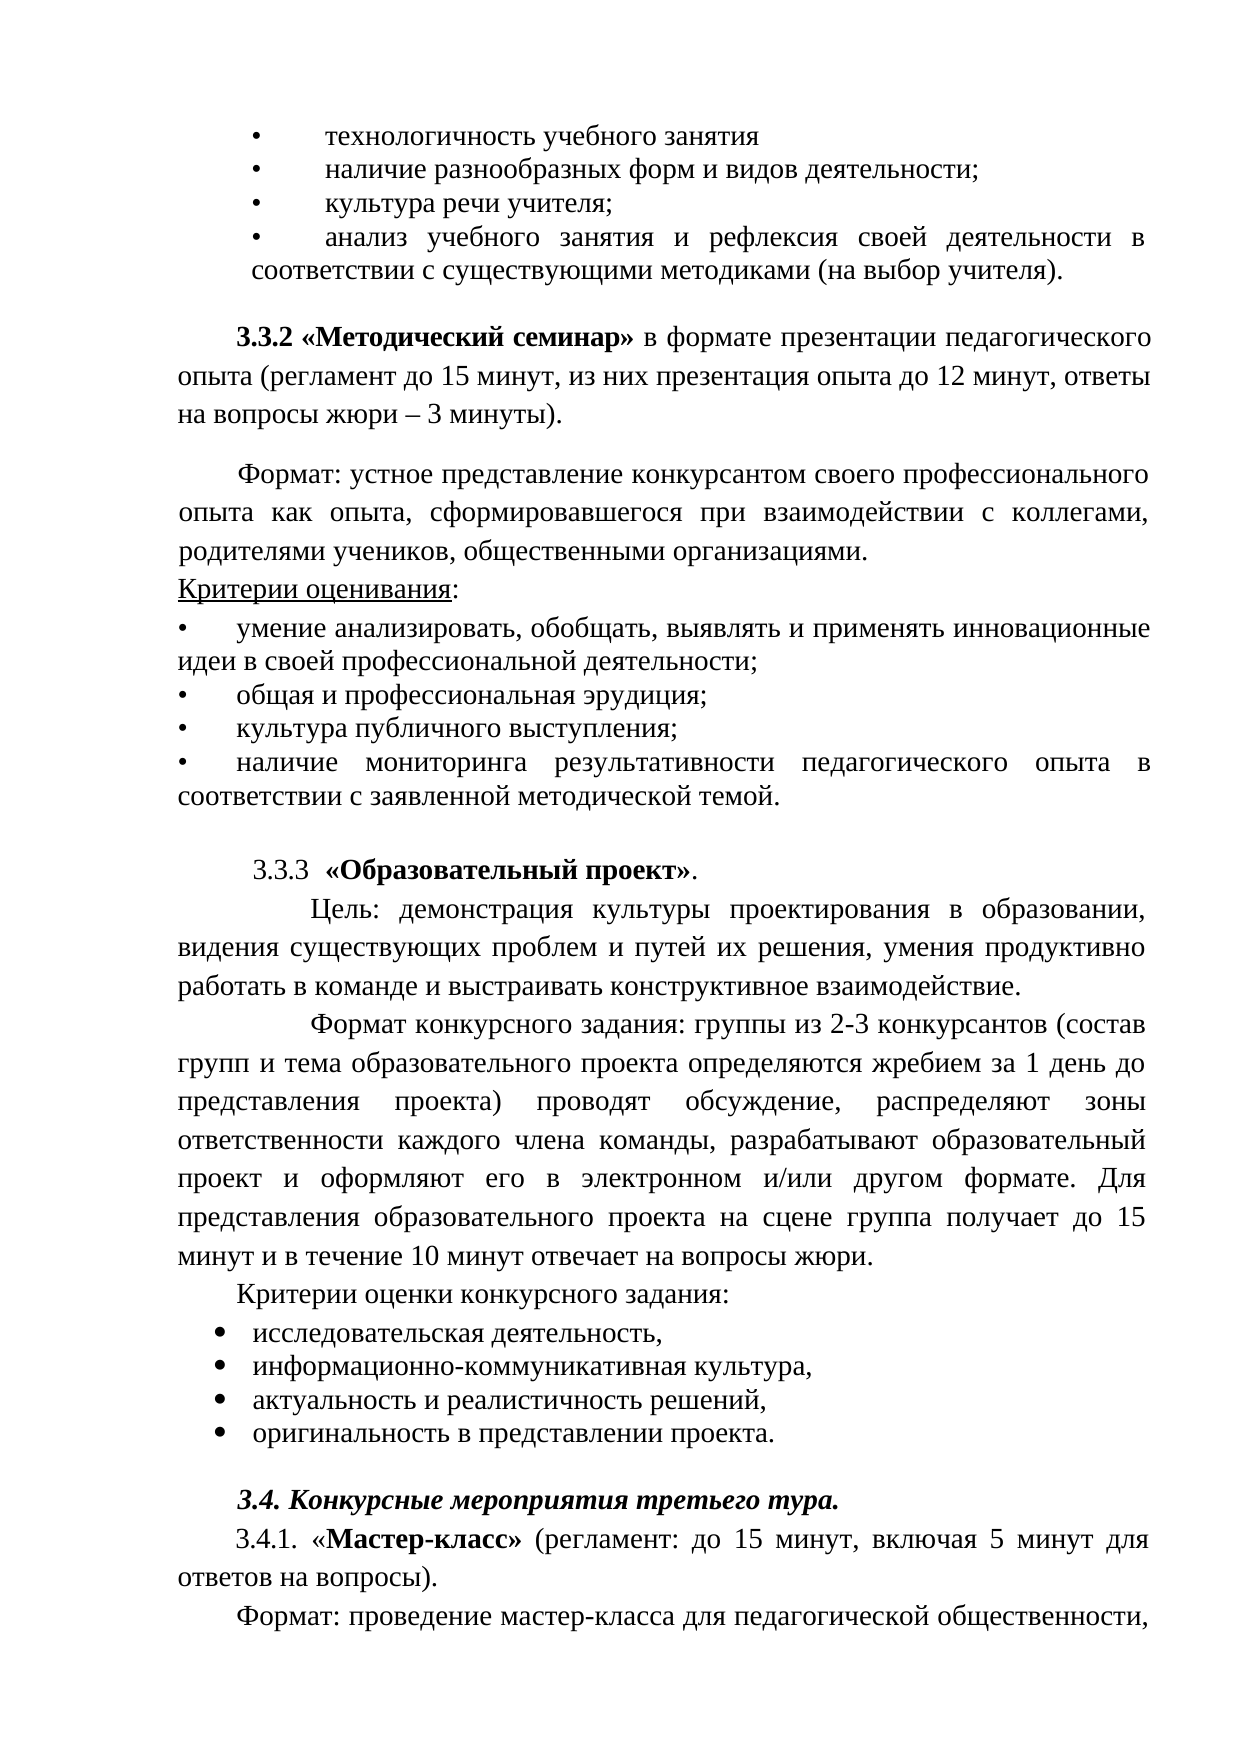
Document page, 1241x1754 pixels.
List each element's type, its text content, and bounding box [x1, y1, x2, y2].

list общая и профессиональная эрудиция; [177, 677, 1152, 711]
list оригинальность в представлении проекта. [215, 1416, 1147, 1449]
list культура речи учителя; [251, 185, 1152, 219]
text 3.4. Конкурсные мероприятия третьего тура. [237, 1482, 1152, 1516]
text Критерии оценки конкурсного задания: [177, 1276, 1147, 1310]
text 3.4.1. «Мастер-класс» (регламент: до 15 минут, включая 5 минут для ответов на вопросы). [177, 1521, 1150, 1593]
list Формат конкурсного задания: группы из 2-3 конкурсантов (состав групп и тема образовательного проекта определяются жребием за 1 день до представления проекта) проводят обсуждение, распределяют зоны ответственности каждого члена команды, разрабатывают образовательный проект и оформляют его в электронном и/или другом формате. Для представления образовательного проекта на сцене группа получает до 15 минут и в течение 10 минут отвечает на вопросы жюри. [177, 1006, 1147, 1271]
list культура публичного выступления; [177, 711, 1152, 744]
list исследовательская деятельность, [215, 1315, 1147, 1348]
text Критерии оценивания: [177, 571, 1152, 605]
text 3.3.3 «Образовательный проект». [252, 852, 1150, 886]
text Цель: демонстрация культуры проектирования в образовании, видения существующих проблем и путей их решения, умения продуктивно работать в команде и выстраивать конструктивное взаимодействие. [177, 891, 1147, 1001]
list технологичность учебного занятия [251, 118, 1152, 152]
list наличие разнообразных форм и видов деятельности; [251, 152, 1152, 185]
list наличие мониторинга результативности педагогического опыта в соответствии с заявленной методической темой. [177, 744, 1152, 811]
text Формат: устное представление конкурсантом своего профессионального опыта как опыта, сформировавшегося при взаимодействии с коллегами, родителями учеников, общественными организациями. [178, 456, 1150, 566]
list анализ учебного занятия и рефлексия своей деятельности в соответствии с существующими методиками (на выбор учителя). [251, 219, 1146, 286]
text 3.3.2 «Методический семинар» в формате презентации педагогического опыта (регламент до 15 минут, из них презентация опыта до 12 минут, ответы на вопросы жюри – 3 минуты). [177, 319, 1152, 430]
list информационно-коммуникативная культура, [215, 1348, 1147, 1382]
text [178, 1598, 1150, 1631]
list умение анализировать, обобщать, выявлять и применять инновационные идеи в своей профессиональной деятельности; [177, 610, 1152, 677]
list актуальность и реалистичность решений, [215, 1382, 1147, 1416]
